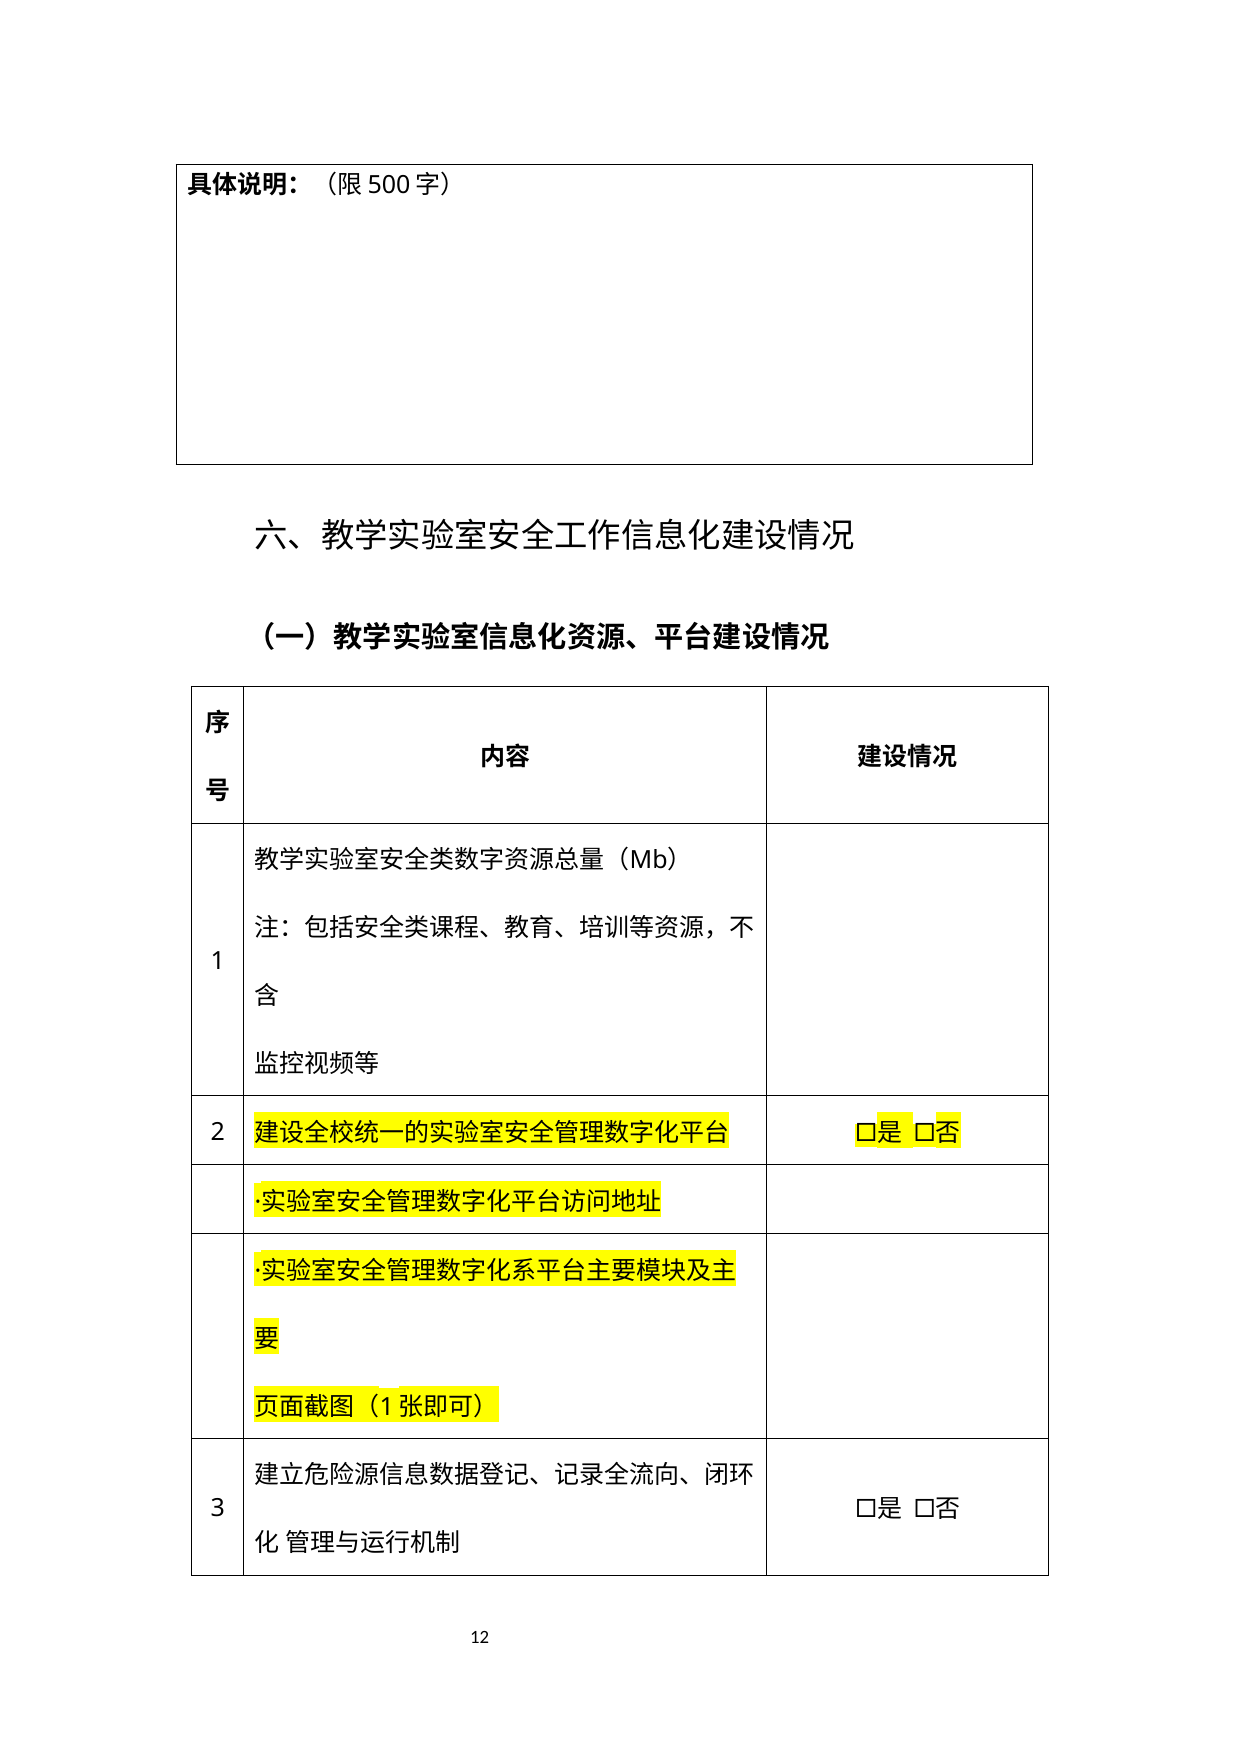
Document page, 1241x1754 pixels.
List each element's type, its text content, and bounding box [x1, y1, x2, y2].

table_cell 2 [192, 1096, 243, 1164]
table_cell [192, 1234, 243, 1438]
table_header 内容 [244, 687, 766, 823]
table_cell 具体说明：（限500字） [177, 165, 1032, 464]
text （一）教学实验室信息化资源、平台建设情况 [187, 601, 1053, 669]
table_cell 1 [192, 824, 243, 1095]
table_cell 3 [192, 1439, 243, 1575]
table_cell ·实验室安全管理数字化系平台主要模块及主要 页面截图（1张即可） [244, 1234, 766, 1438]
table_cell 教学实验室安全类数字资源总量（Mb） 注：包括安全类课程、教育、培训等资源，不含 监控视频等 [244, 824, 766, 1095]
text 六、教学实验室安全工作信息化建设情况 [187, 499, 1053, 567]
table_cell 是 否 [767, 1439, 1048, 1575]
table_cell 建立危险源信息数据登记、记录全流向、闭环化 管理与运行机制 [244, 1439, 766, 1575]
table_cell [192, 1165, 243, 1233]
table_cell [767, 1165, 1048, 1233]
table_header 建设情况 [767, 687, 1048, 823]
table_header 序号 [192, 687, 243, 823]
table_cell [767, 824, 1048, 1095]
table_cell [767, 1234, 1048, 1438]
table_cell 建设全校统一的实验室安全管理数字化平台 [244, 1096, 766, 1164]
table_cell ·实验室安全管理数字化平台访问地址 [244, 1165, 766, 1233]
table_cell 是 否 [767, 1096, 1048, 1164]
